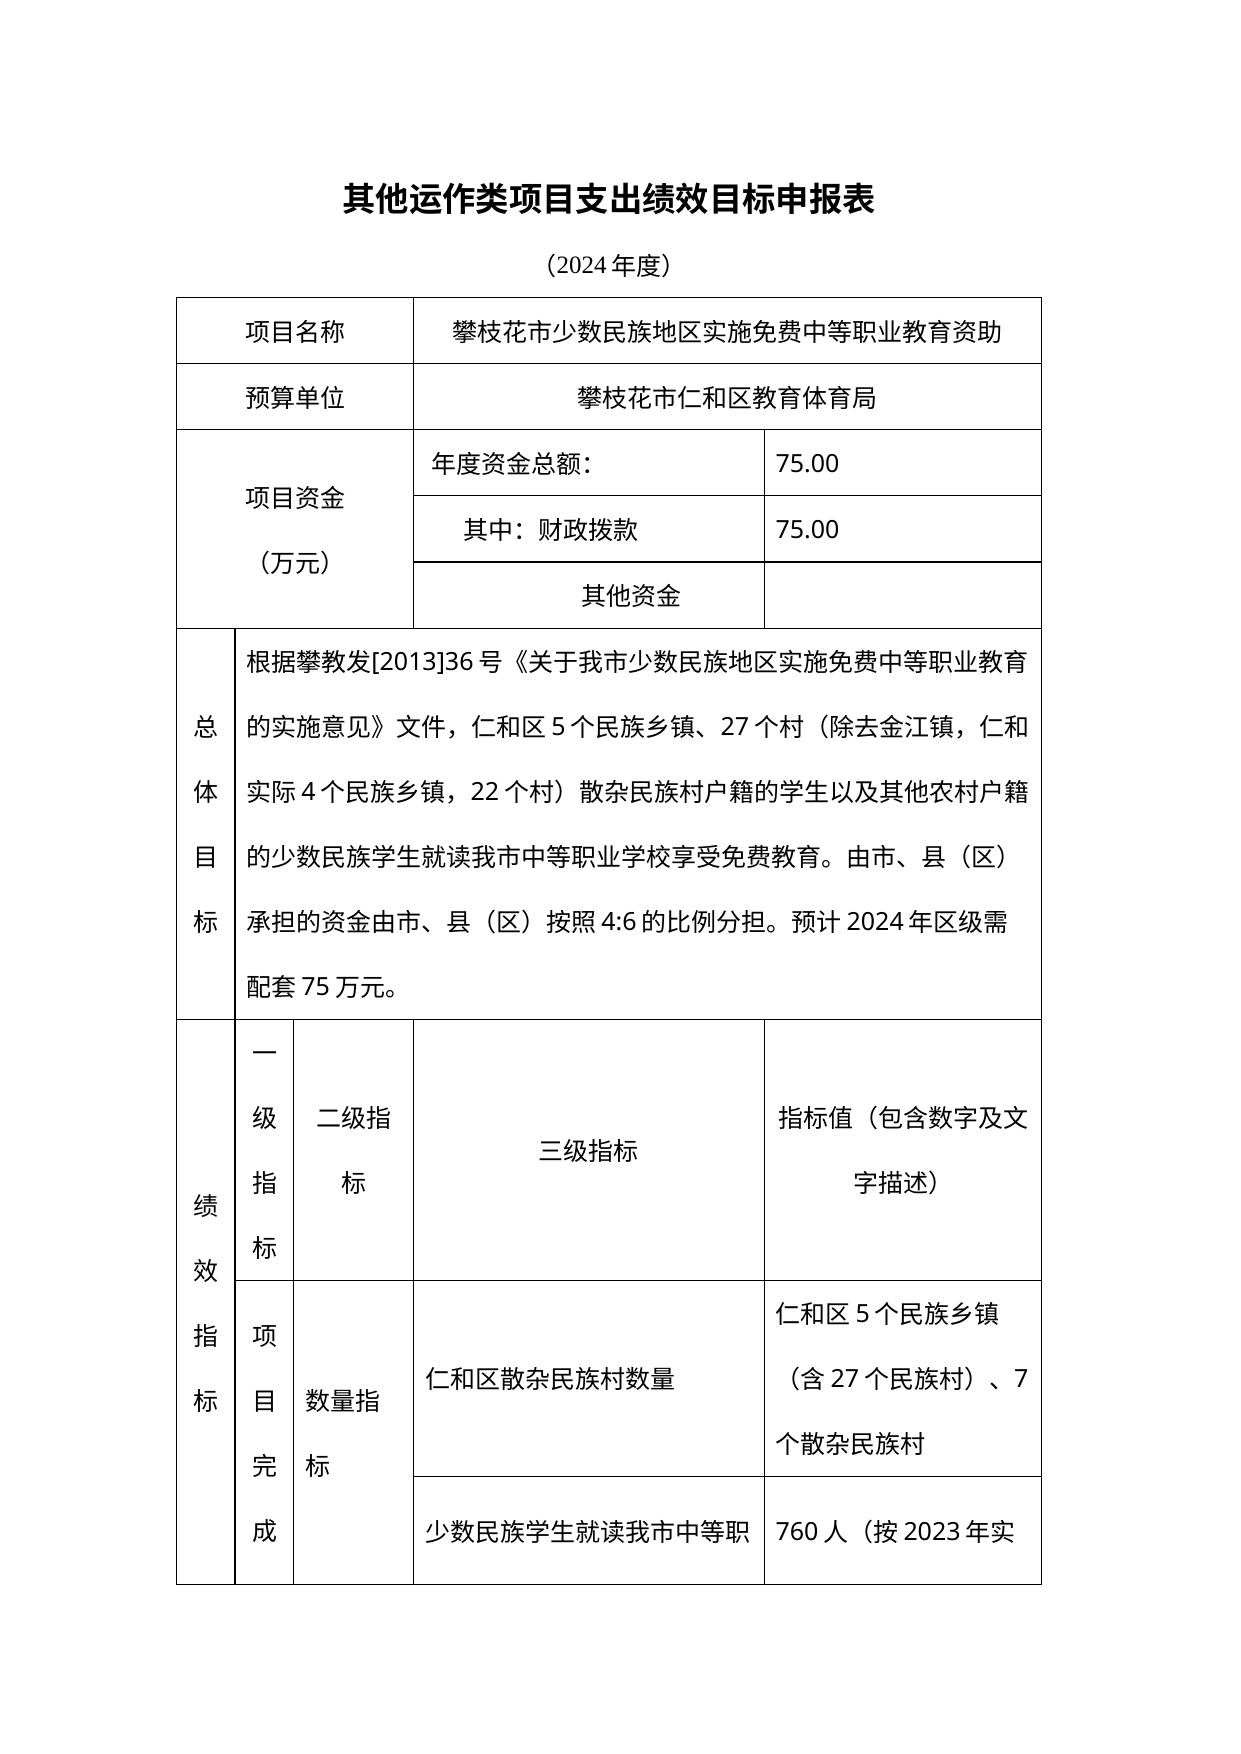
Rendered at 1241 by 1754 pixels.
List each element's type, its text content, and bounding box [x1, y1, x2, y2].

table_cell （2024年度） [176, 232, 1041, 297]
table_cell 75.00 [765, 430, 1041, 495]
table_cell 项目资金 （万元） [177, 430, 413, 627]
table_cell 75.00 [765, 496, 1041, 561]
table_cell 绩 效 指 标 [177, 1020, 234, 1584]
table_cell 其他资金 [414, 563, 764, 627]
table_cell 预算单位 [177, 364, 413, 429]
table_cell 少数民族学生就读我市中等职业学生人数 [414, 1477, 764, 1584]
table_cell 年度资金总额： [414, 430, 764, 495]
table_cell 数量指标 [294, 1281, 413, 1584]
table_cell [765, 563, 1041, 627]
table_cell 仁和区5个民族乡镇（含27个民族村）、7个散杂民族村 [765, 1281, 1041, 1476]
table_cell 一级 指标 [236, 1020, 293, 1279]
table_cell 指标值（包含数字及文字描述） [765, 1020, 1041, 1279]
table_cell 其中：财政拨款 [414, 496, 764, 561]
table_cell 根据攀教发[2013]36号《关于我市少数民族地区实施免费中等职业教育的实施意见》文件，仁和区5个民族乡镇、27个村（除去金江镇，仁和实际4个民族乡镇，22个村）散杂民族村户籍的学生以及其他农村户籍的少数民族学生就读我市中等职业学校享受免费教育。由市、县（区）承担的资金由市、县（区）按照4:6的比例分担。预计2024年区级需配套75万元。 [236, 629, 1041, 1018]
table_cell 攀枝花市少数民族地区实施免费中等职业教育资助 [414, 298, 1041, 363]
table_cell 二级指标 [294, 1020, 413, 1279]
table_cell 仁和区散杂民族村数量 [414, 1281, 764, 1476]
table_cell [765, 1477, 1041, 1584]
table_cell 总 体 目 标 [177, 629, 234, 1018]
table_cell 项目名称 [177, 298, 413, 363]
table_cell 三级指标 [414, 1020, 764, 1279]
table_cell 项目完成 [236, 1281, 293, 1584]
table_cell 攀枝花市仁和区教育体育局 [414, 364, 1041, 429]
table_header 其他运作类项目支出绩效目标申报表 [176, 162, 1041, 232]
